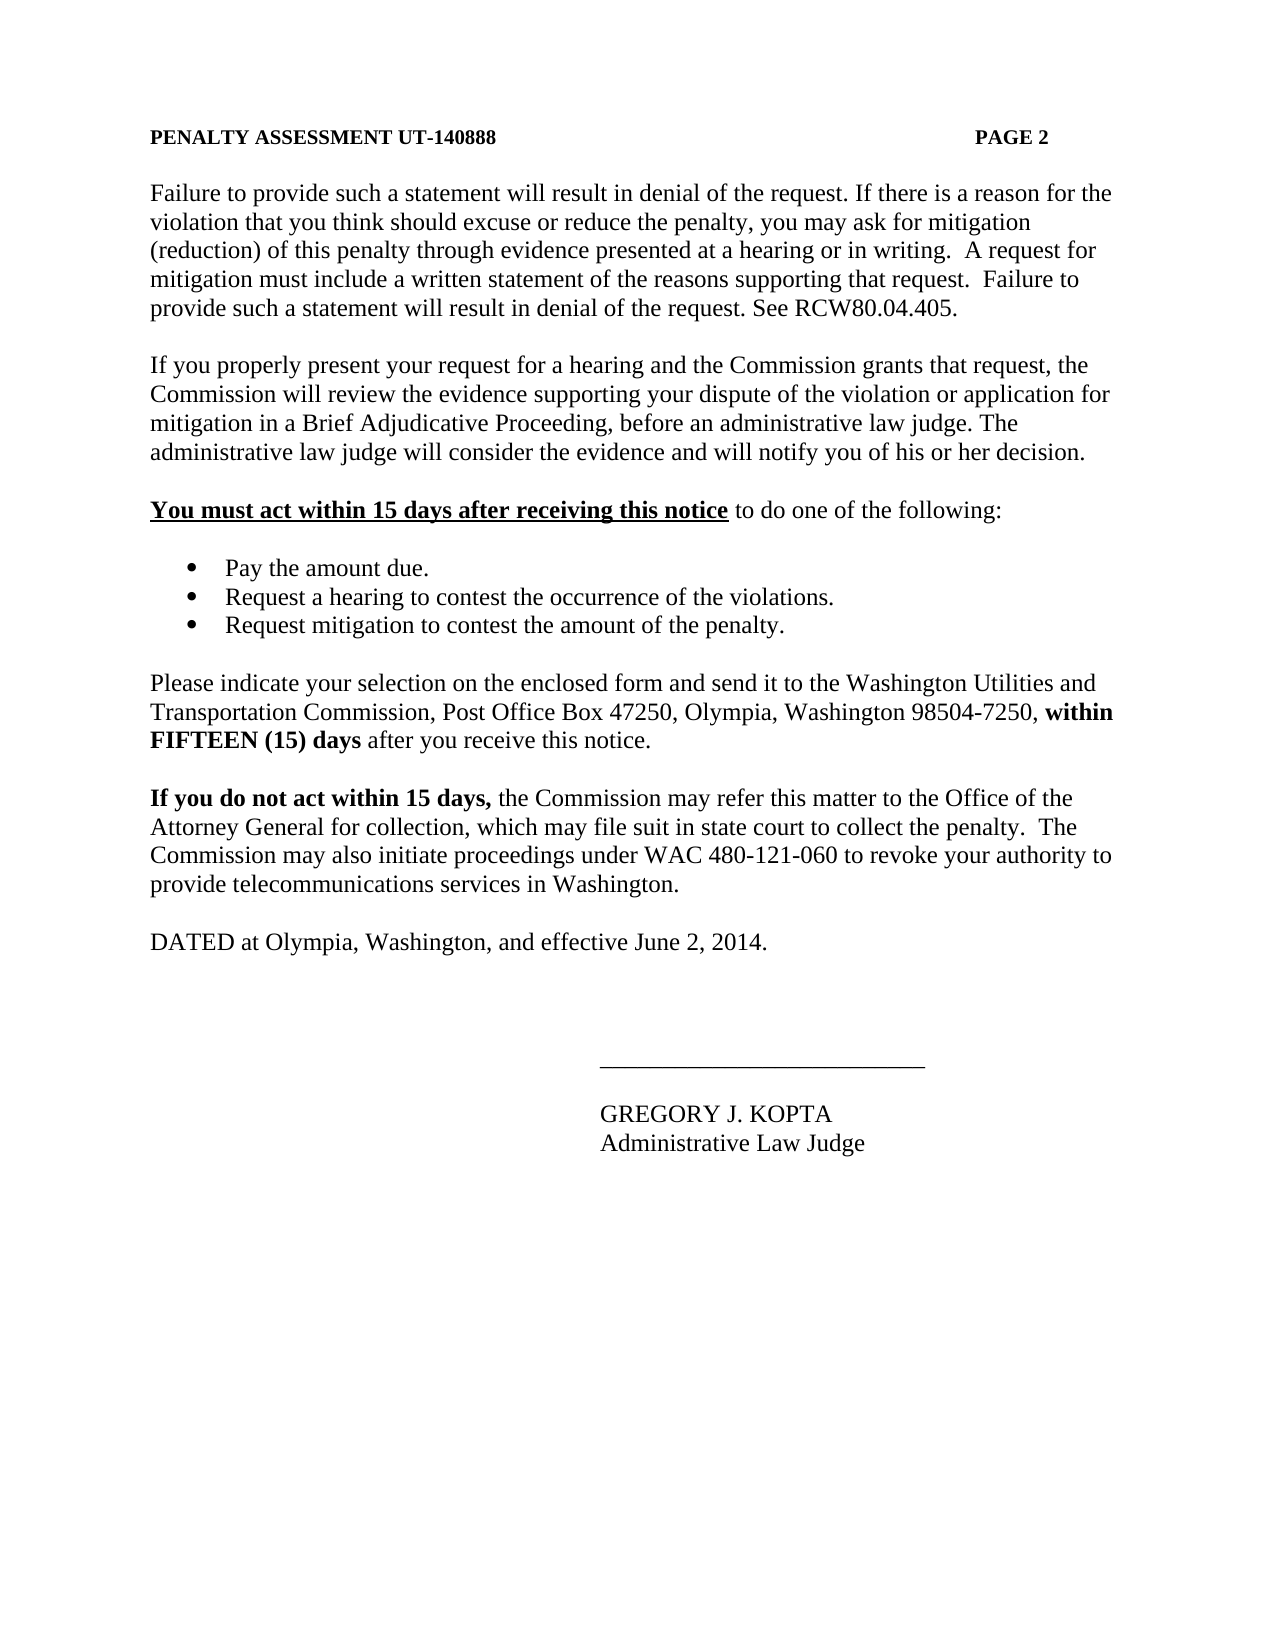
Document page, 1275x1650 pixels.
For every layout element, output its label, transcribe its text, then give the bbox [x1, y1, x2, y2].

text If you properly present your request for a hearing and the Commission grants that request, the Commission will review the evidence supporting your dispute of the violation or application for mitigation in a Brief Adjudicative Proceeding, before an administrative law judge. The administrative law judge will consider the evidence and will notify you of his or her decision. [150, 350, 1125, 465]
list Request mitigation to contest the amount of the penalty. [187, 610, 1125, 639]
text You must act within 15 days after receiving this notice to do one of the following: [150, 495, 1125, 524]
list Request a hearing to contest the occurrence of the violations. [187, 582, 1125, 610]
text DATED at Olympia, Washington, and effective June 2, 2014. [150, 927, 1125, 955]
list Pay the amount due. [187, 553, 1125, 582]
text Please indicate your selection on the enclosed form and send it to the Washington Utilities and Transportation Commission, Post Office Box 47250, Olympia, Washington 98504-7250, within FIFTEEN (15) days after you receive this notice. [150, 668, 1125, 754]
text GREGORY J. KOPTA [150, 1099, 1125, 1128]
text Administrative Law Judge [525, 1128, 1125, 1157]
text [150, 178, 1125, 322]
text __________________________ [150, 1042, 1125, 1070]
text If you do not act within 15 days, the Commission may refer this matter to the Office of the Attorney General for collection, which may file suit in state court to collect the penalty. The Commission may also initiate proceedings under WAC 480-121-060 to revoke your authority to provide telecommunications services in Washington. [150, 783, 1125, 898]
